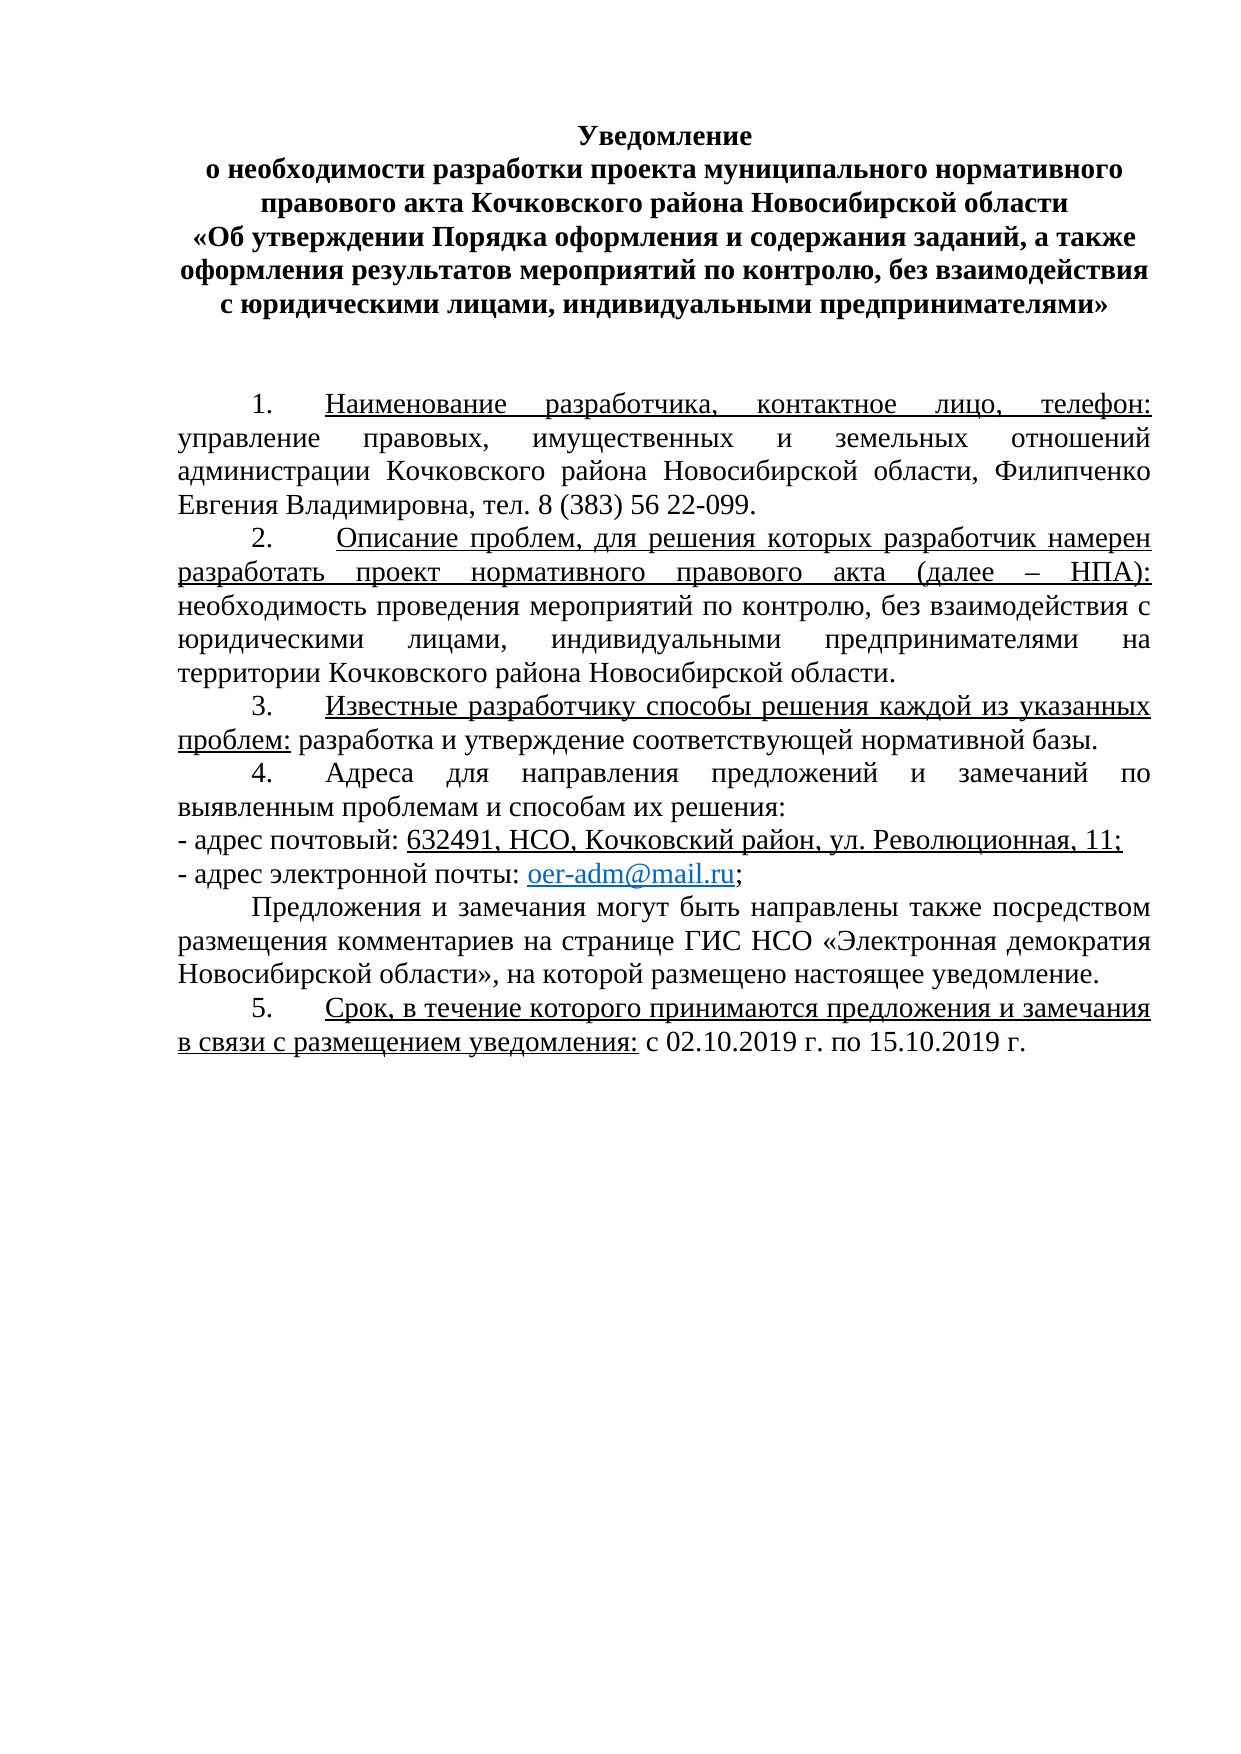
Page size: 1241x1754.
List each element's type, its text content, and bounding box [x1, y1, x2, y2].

text - адрес почтовый: 632491, НСО, Кочковский район, ул. Революционная, 11; [177, 822, 1152, 856]
list Адреса для направления предложений и замечаний по выявленным проблемам и способам их решения: [177, 755, 1152, 822]
text «Об утверждении Порядка оформления и содержания заданий, а также оформления результатов мероприятий по контролю, без взаимодействия с юридическими лицами, индивидуальными предпринимателями» [177, 219, 1152, 319]
text Предложения и замечания могут быть направлены также посредством размещения комментариев на странице ГИС НСО «Электронная демократия Новосибирской области», на которой размещено настоящее уведомление. [177, 889, 1152, 990]
text - адрес электронной почты: oer-adm@mail.ru; [177, 856, 1152, 889]
list Описание проблем, для решения которых разработчик намерен разработать проект нормативного правового акта (далее – НПА): необходимость проведения мероприятий по контролю, без взаимодействия с юридическими лицами, индивидуальными предпринимателями на территории Кочковского района Новосибирской области. [177, 521, 1152, 583]
text Уведомление [177, 118, 1152, 152]
list Описание проблем, для решения которых разработчик намерен разработать проект нормативного правового акта (далее – НПА): необходимость проведения мероприятий по контролю, без взаимодействия с юридическими лицами, индивидуальными предпринимателями на территории Кочковского района Новосибирской области. [177, 584, 1152, 688]
list Наименование разработчика, контактное лицо, телефон: управление правовых, имущественных и земельных отношений администрации Кочковского района Новосибирской области, Филипченко Евгения Владимировна, тел. 8 (383) 56 22-099. [177, 386, 1152, 521]
text о необходимости разработки проекта муниципального нормативного правового акта Кочковского района Новосибирской области [177, 152, 1152, 219]
list Срок, в течение которого принимаются предложения и замечания в связи с размещением уведомления: с 02.10.2019 г. по 15.10.2019 г. [177, 990, 1152, 1057]
list Известные разработчику способы решения каждой из указанных проблем: разработка и утверждение соответствующей нормативной базы. [177, 688, 1152, 755]
